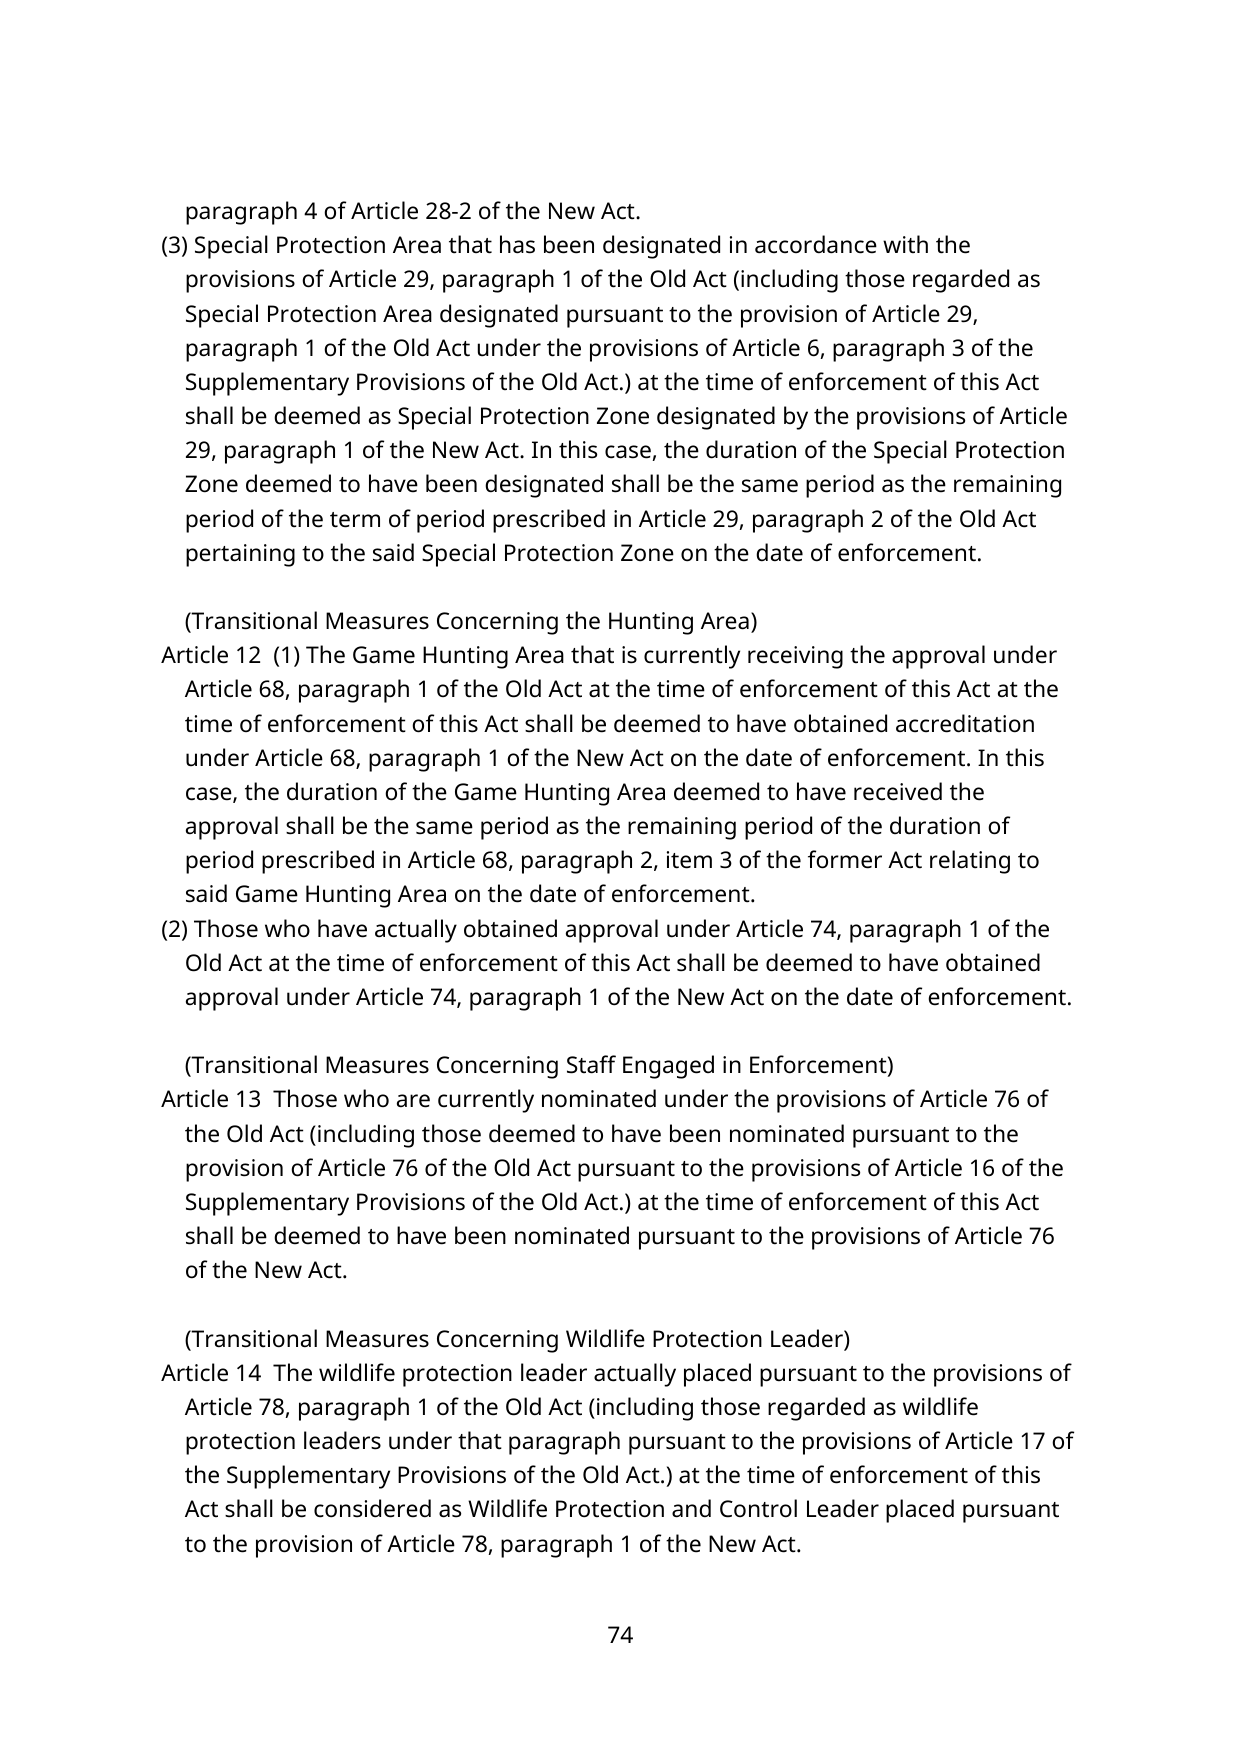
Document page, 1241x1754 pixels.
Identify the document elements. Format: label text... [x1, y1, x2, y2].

text (3) Special Protection Area that has been designated in accordance with the provisions of Article 29, paragraph 1 of the Old Act (including those regarded as Special Protection Area designated pursuant to the provision of Article 29, paragraph 1 of the Old Act under the provisions of Article 6, paragraph 3 of the Supplementary Provisions of the Old Act.) at the time of enforcement of this Act shall be deemed as Special Protection Zone designated by the provisions of Article 29, paragraph 1 of the New Act. In this case, the duration of the Special Protection Zone deemed to have been designated shall be the same period as the remaining period of the term of period prescribed in Article 29, paragraph 2 of the Old Act pertaining to the said Special Protection Zone on the date of enforcement. [161, 228, 1079, 569]
text (2) Those who have actually obtained approval under Article 74, paragraph 1 of the Old Act at the time of enforcement of this Act shall be deemed to have obtained approval under Article 74, paragraph 1 of the New Act on the date of enforcement. [161, 911, 1079, 1014]
text Article 14 The wildlife protection leader actually placed pursuant to the provisions of Article 78, paragraph 1 of the Old Act (including those regarded as wildlife protection leaders under that paragraph pursuant to the provisions of Article 17 of the Supplementary Provisions of the Old Act.) at the time of enforcement of this Act shall be considered as Wildlife Protection and Control Leader placed pursuant to the provision of Article 78, paragraph 1 of the New Act. [161, 1355, 1079, 1560]
text Article 13 Those who are currently nominated under the provisions of Article 76 of the Old Act (including those deemed to have been nominated pursuant to the provision of Article 76 of the Old Act pursuant to the provisions of Article 16 of the Supplementary Provisions of the Old Act.) at the time of enforcement of this Act shall be deemed to have been nominated pursuant to the provisions of Article 76 of the New Act. [161, 1082, 1079, 1287]
text (Transitional Measures Concerning Wildlife Protection Leader) [184, 1321, 1079, 1355]
text (Transitional Measures Concerning the Hunting Area) [184, 604, 1079, 638]
text Article 12 (1) The Game Hunting Area that is currently receiving the approval under Article 68, paragraph 1 of the Old Act at the time of enforcement of this Act at the time of enforcement of this Act shall be deemed to have obtained accreditation under Article 68, paragraph 1 of the New Act on the date of enforcement. In this case, the duration of the Game Hunting Area deemed to have received the approval shall be the same period as the remaining period of the duration of period prescribed in Article 68, paragraph 2, item 3 of the former Act relating to said Game Hunting Area on the date of enforcement. [161, 638, 1079, 911]
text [161, 194, 1079, 228]
text (Transitional Measures Concerning Staff Engaged in Enforcement) [184, 1048, 1079, 1082]
